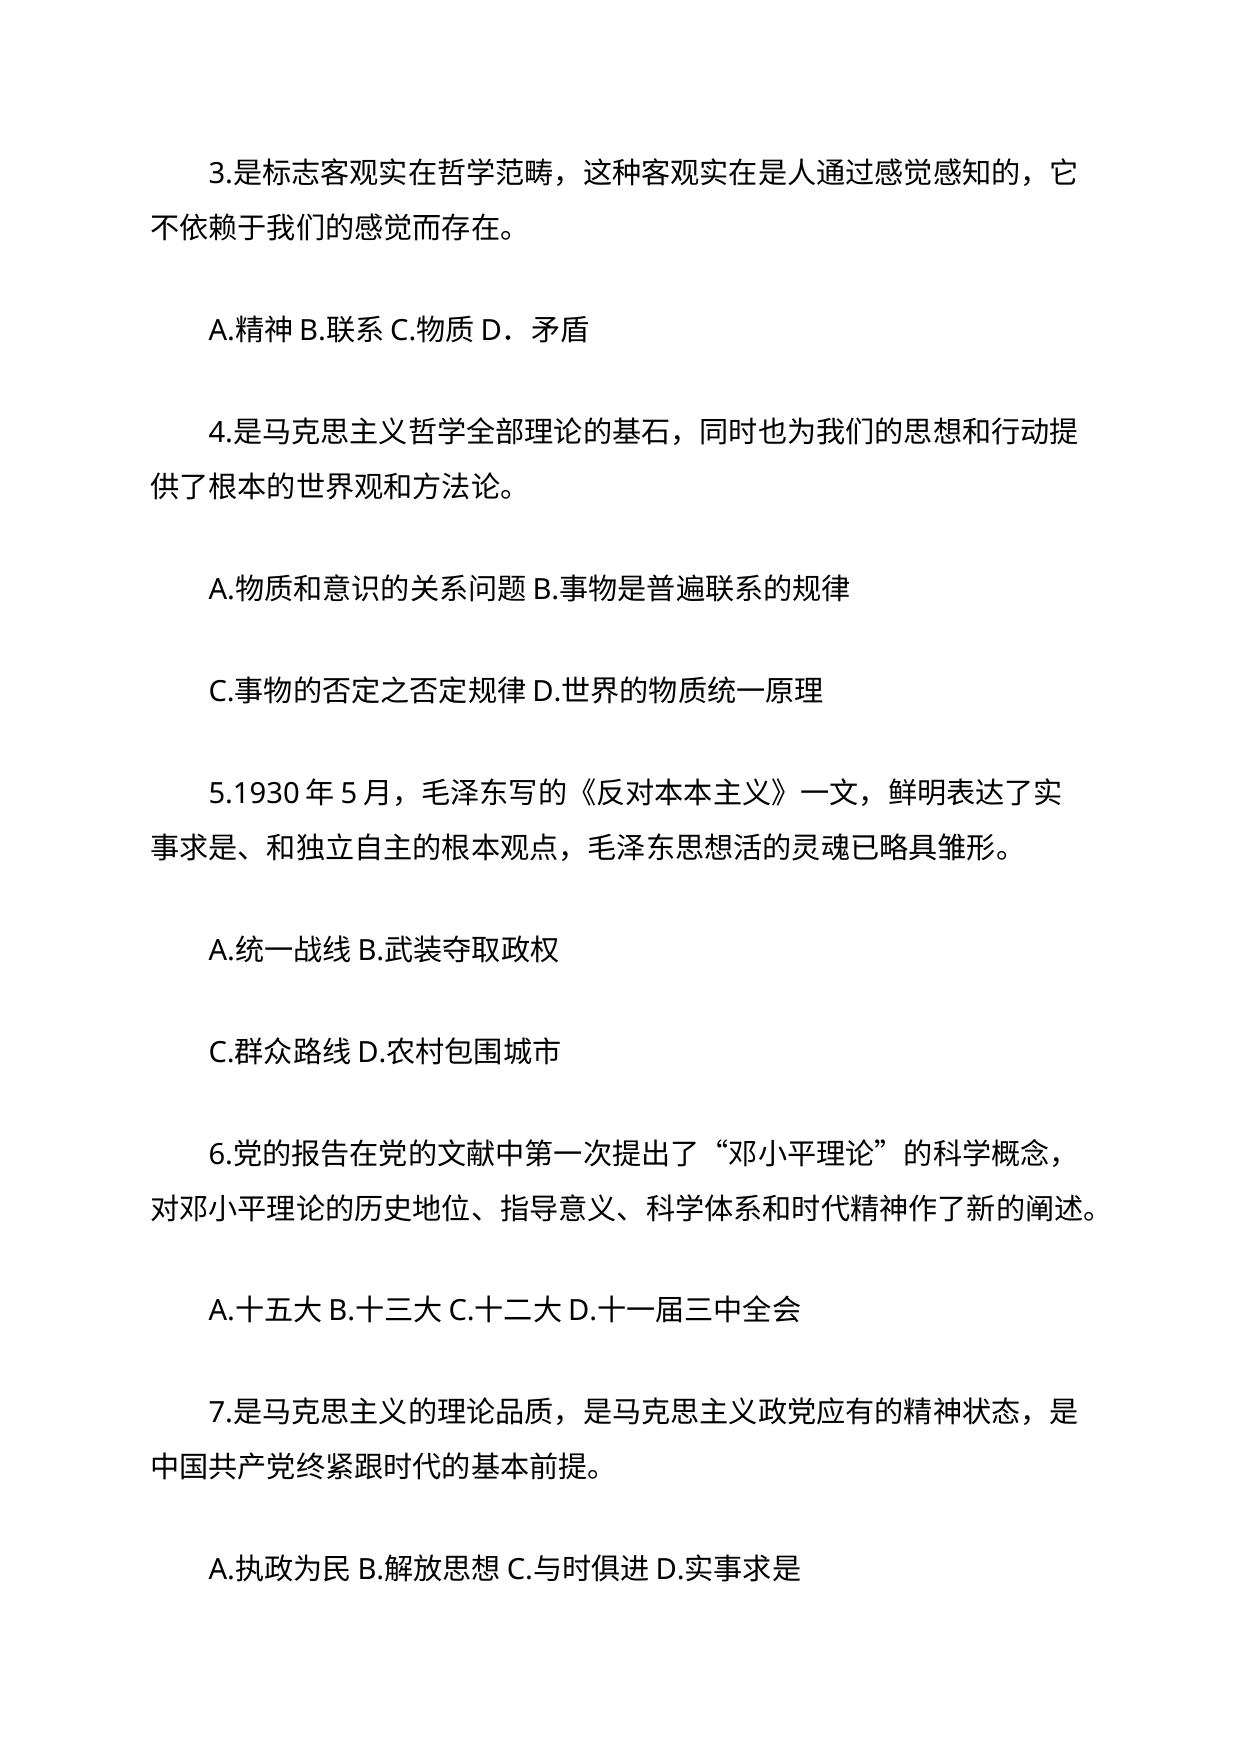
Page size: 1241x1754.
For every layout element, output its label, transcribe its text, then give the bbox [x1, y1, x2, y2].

text 4.是马克思主义哲学全部理论的基石，同时也为我们的思想和行动提供了根本的世界观和方法论。 [150, 409, 1090, 506]
text 5.1930年5月，毛泽东写的《反对本本主义》一文，鲜明表达了实事求是、和独立自主的根本观点，毛泽东思想活的灵魂已略具雏形。 [150, 769, 1090, 867]
text 7.是马克思主义的理论品质，是马克思主义政党应有的精神状态，是中国共产党终紧跟时代的基本前提。 [150, 1389, 1090, 1486]
text 3.是标志客观实在哲学范畴，这种客观实在是人通过感觉感知的，它不依赖于我们的感觉而存在。 [150, 150, 1090, 247]
text A.精神B.联系C.物质D．矛盾 [150, 307, 1090, 349]
text C.事物的否定之否定规律D.世界的物质统一原理 [150, 667, 1090, 710]
text A.执政为民B.解放思想C.与时俱进D.实事求是 [150, 1546, 1090, 1588]
text 6.党的报告在党的文献中第一次提出了“邓小平理论”的科学概念，对邓小平理论的历史地位、指导意义、科学体系和时代精神作了新的阐述。 [150, 1130, 1090, 1227]
text C.群众路线D.农村包围城市 [150, 1028, 1090, 1071]
text A.物质和意识的关系问题B.事物是普遍联系的规律 [150, 566, 1090, 608]
text A.十五大B.十三大C.十二大D.十一届三中全会 [150, 1287, 1090, 1329]
text A.统一战线B.武装夺取政权 [150, 926, 1090, 969]
